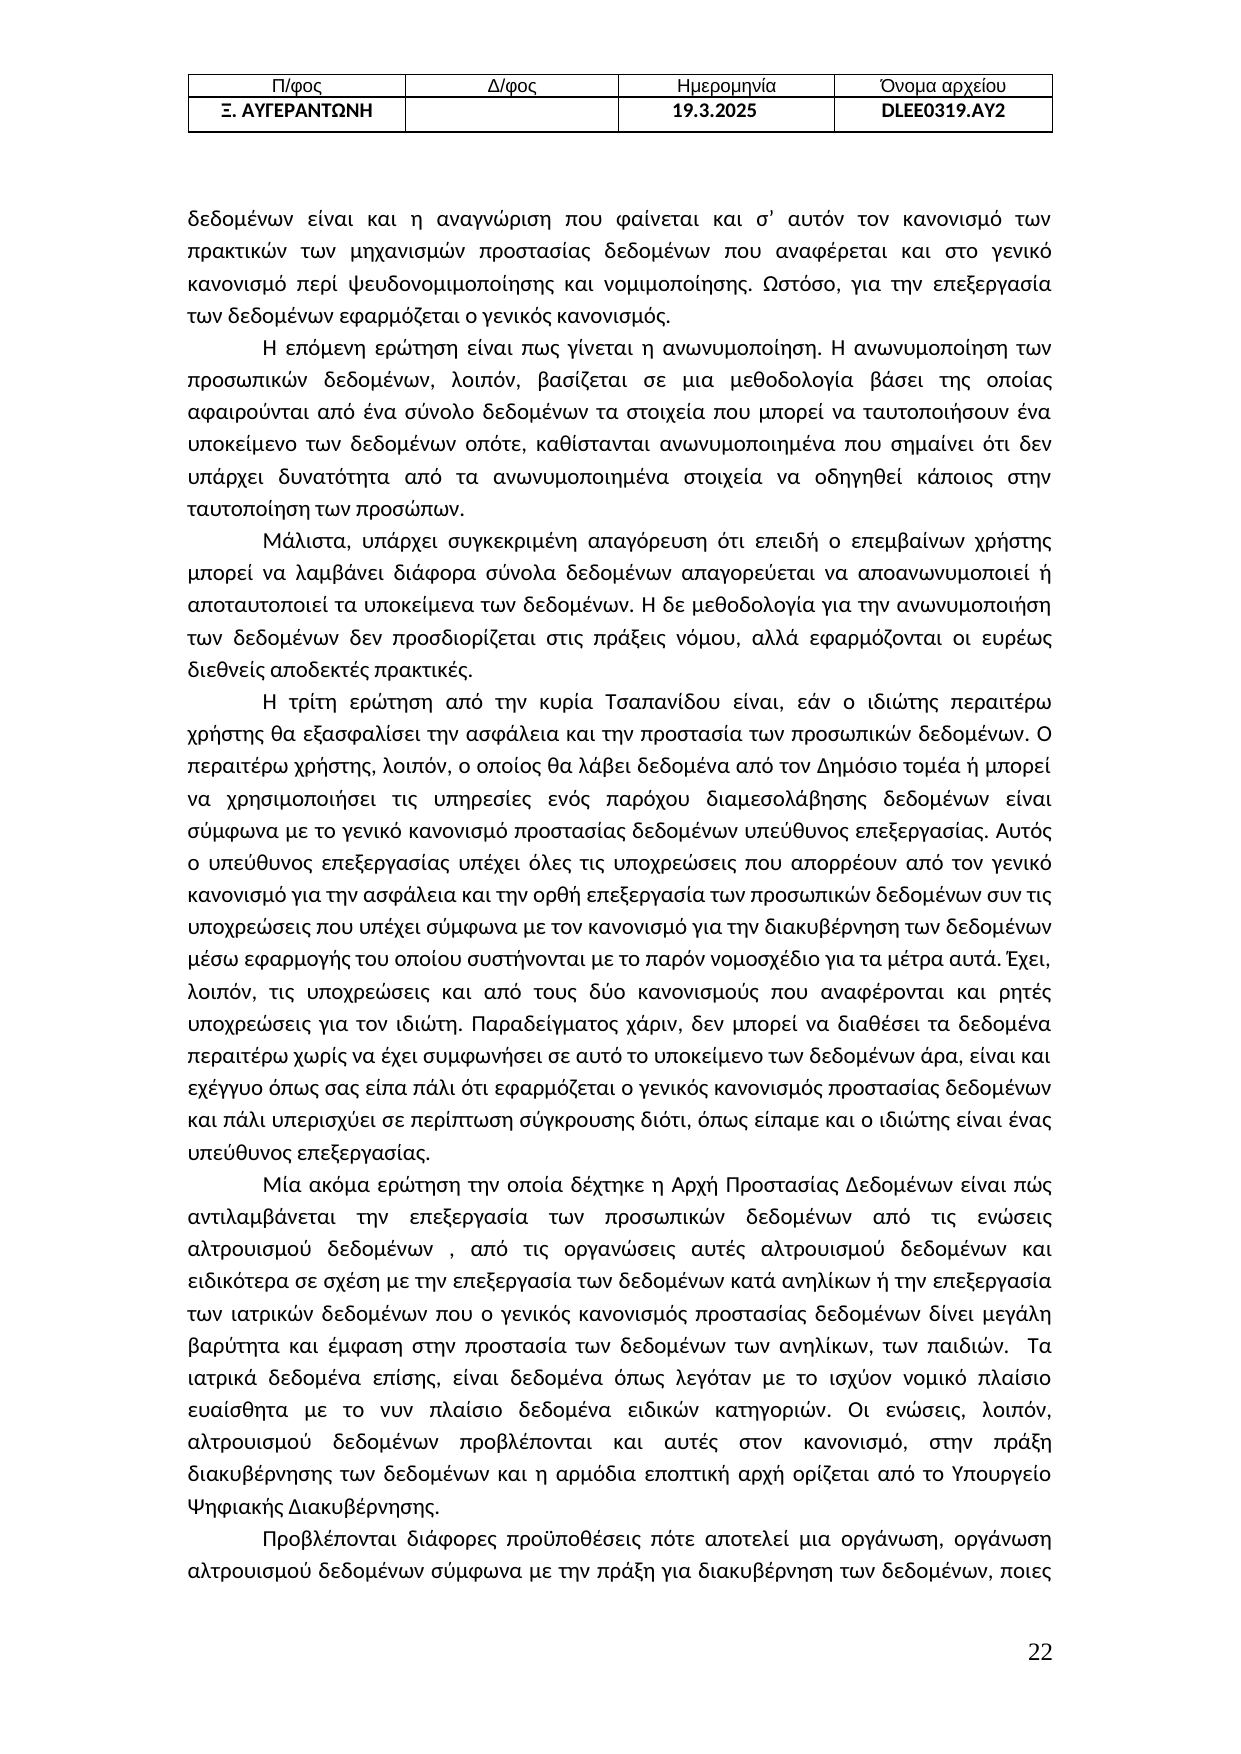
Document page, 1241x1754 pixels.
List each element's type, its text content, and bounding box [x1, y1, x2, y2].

text Η επόμενη ερώτηση είναι πως γίνεται η ανωνυμοποίηση. Η ανωνυμοποίηση των προσωπικών δεδομένων, λοιπόν, βασίζεται σε μια μεθοδολογία βάσει της οποίας αφαιρούνται από ένα σύνολο δεδομένων τα στοιχεία που μπορεί να ταυτοποιήσουν ένα υποκείμενο των δεδομένων οπότε, καθίστανται ανωνυμοποιημένα που σημαίνει ότι δεν υπάρχει δυνατότητα από τα ανωνυμοποιημένα στοιχεία να οδηγηθεί κάποιος στην ταυτοποίηση των προσώπων. [187, 333, 1053, 522]
text Η τρίτη ερώτηση από την κυρία Τσαπανίδου είναι, εάν ο ιδιώτης περαιτέρω χρήστης θα εξασφαλίσει την ασφάλεια και την προστασία των προσωπικών δεδομένων. Ο περαιτέρω χρήστης, λοιπόν, ο οποίος θα λάβει δεδομένα από τον Δημόσιο τομέα ή μπορεί να χρησιμοποιήσει τις υπηρεσίες ενός παρόχου διαμεσολάβησης δεδομένων είναι σύμφωνα με το γενικό κανονισμό προστασίας δεδομένων υπεύθυνος επεξεργασίας. Αυτός ο υπεύθυνος επεξεργασίας υπέχει όλες τις υποχρεώσεις που απορρέουν από τον γενικό κανονισμό για την ασφάλεια και την ορθή επεξεργασία των προσωπικών δεδομένων συν τις υποχρεώσεις που υπέχει σύμφωνα με τον κανονισμό για την διακυβέρνηση των δεδομένων μέσω εφαρμογής του οποίου συστήνονται με το παρόν νομοσχέδιο για τα μέτρα αυτά. Έχει, λοιπόν, τις υποχρεώσεις και από τους δύο κανονισμούς που αναφέρονται και ρητές υποχρεώσεις για τον ιδιώτη. Παραδείγματος χάριν, δεν μπορεί να διαθέσει τα δεδομένα περαιτέρω χωρίς να έχει συμφωνήσει σε αυτό το υποκείμενο των δεδομένων άρα, είναι και εχέγγυο όπως σας είπα πάλι ότι εφαρμόζεται ο γενικός κανονισμός προστασίας δεδομένων και πάλι υπερισχύει σε περίπτωση σύγκρουσης διότι, όπως είπαμε και ο ιδιώτης είναι ένας υπεύθυνος επεξεργασίας. [187, 687, 1053, 1166]
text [187, 1524, 1053, 1584]
text Μία ακόμα ερώτηση την οποία δέχτηκε η Αρχή Προστασίας Δεδομένων είναι πώς αντιλαμβάνεται την επεξεργασία των προσωπικών δεδομένων από τις ενώσεις αλτρουισμού δεδομένων , από τις οργανώσεις αυτές αλτρουισμού δεδομένων και ειδικότερα σε σχέση με την επεξεργασία των δεδομένων κατά ανηλίκων ή την επεξεργασία των ιατρικών δεδομένων που ο γενικός κανονισμός προστασίας δεδομένων δίνει μεγάλη βαρύτητα και έμφαση στην προστασία των δεδομένων των ανηλίκων, των παιδιών. Τα ιατρικά δεδομένα επίσης, είναι δεδομένα όπως λεγόταν με το ισχύον νομικό πλαίσιο ευαίσθητα με το νυν πλαίσιο δεδομένα ειδικών κατηγοριών. Οι ενώσεις, λοιπόν, αλτρουισμού δεδομένων προβλέπονται και αυτές στον κανονισμό, στην πράξη διακυβέρνησης των δεδομένων και η αρμόδια εποπτική αρχή ορίζεται από το Υπουργείο Ψηφιακής Διακυβέρνησης. [187, 1170, 1053, 1520]
text Μάλιστα, υπάρχει συγκεκριμένη απαγόρευση ότι επειδή ο επεμβαίνων χρήστης μπορεί να λαμβάνει διάφορα σύνολα δεδομένων απαγορεύεται να αποανωνυμοποιεί ή αποταυτοποιεί τα υποκείμενα των δεδομένων. Η δε μεθοδολογία για την ανωνυμοποιήση των δεδομένων δεν προσδιορίζεται στις πράξεις νόμου, αλλά εφαρμόζονται οι ευρέως διεθνείς αποδεκτές πρακτικές. [187, 526, 1053, 683]
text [187, 204, 1053, 329]
